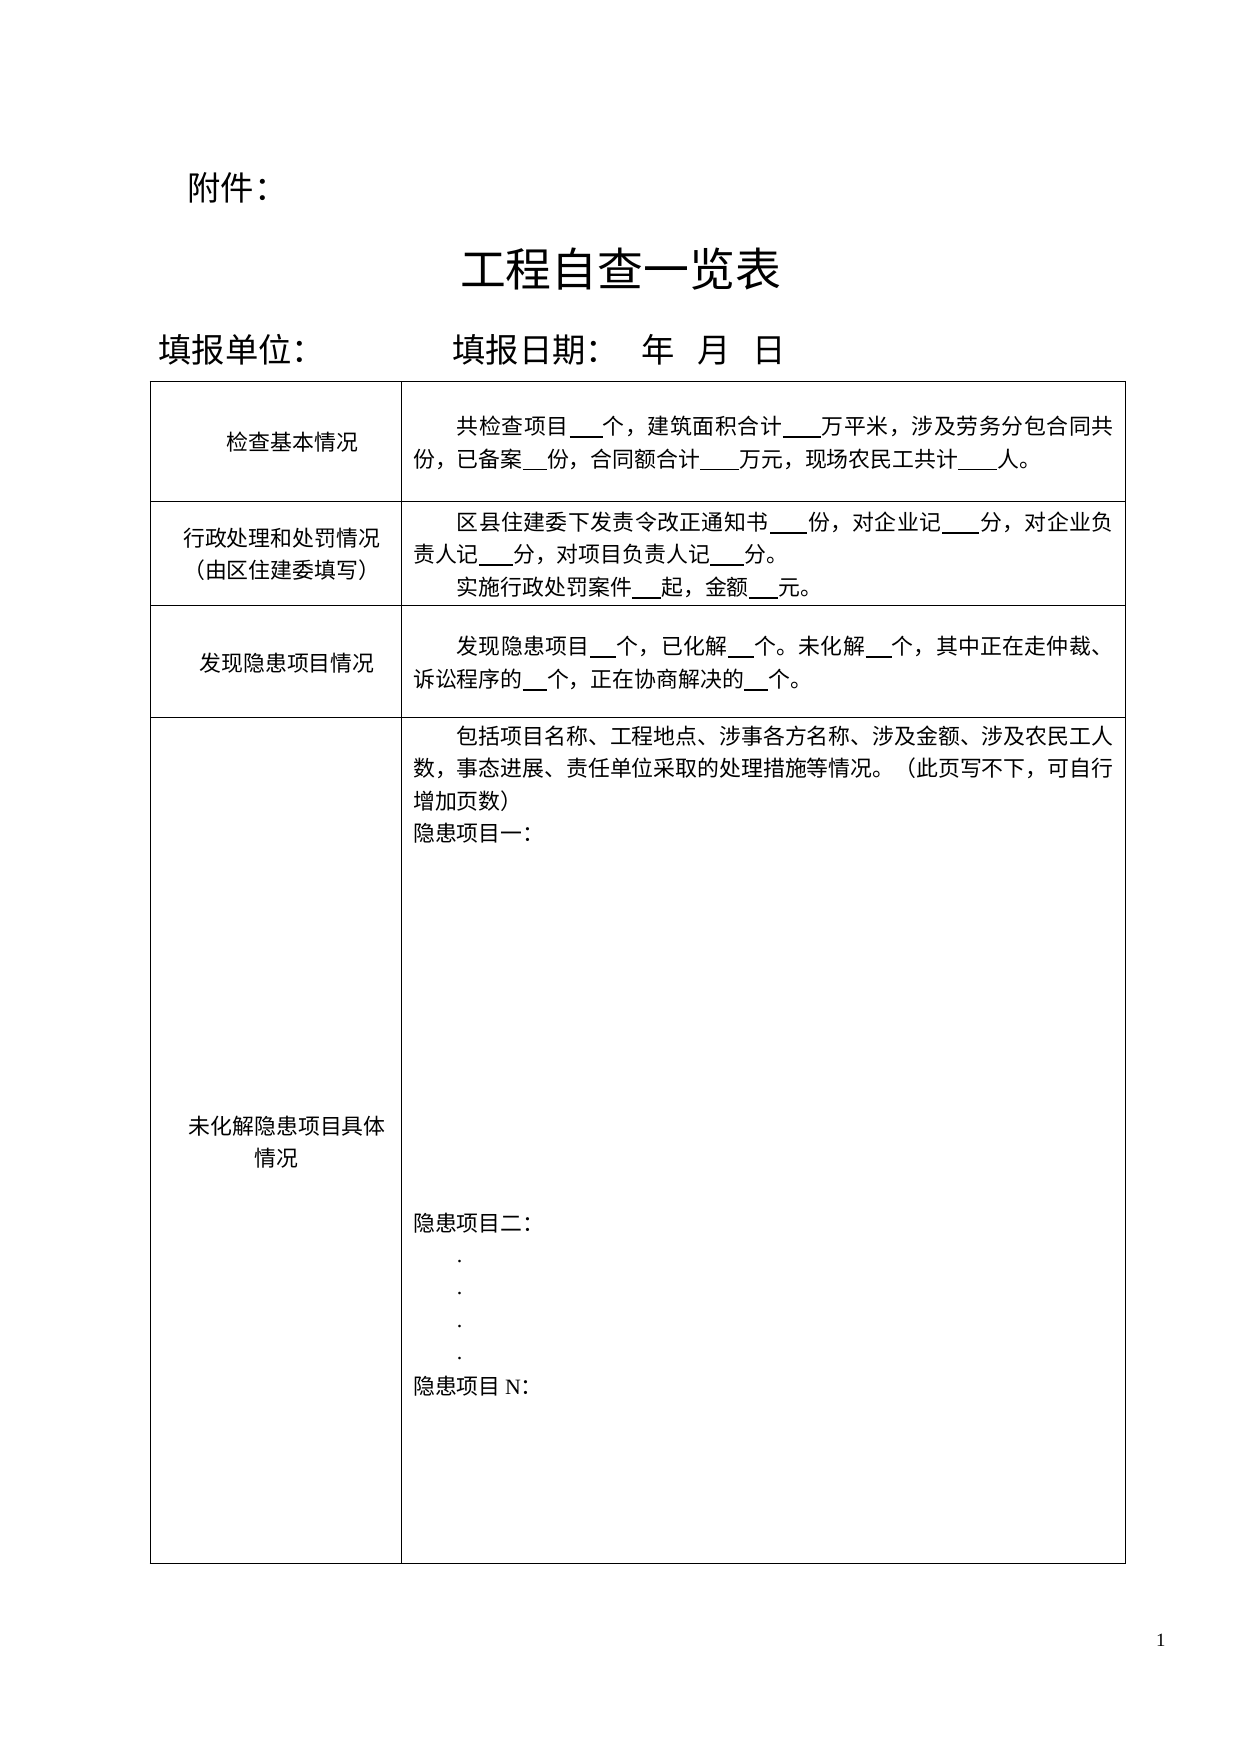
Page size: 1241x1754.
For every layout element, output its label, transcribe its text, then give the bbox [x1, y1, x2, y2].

table_cell 发现隐患项目 个，已化解 个。未化解 个，其中正在走仲裁、诉讼程序的 个，正在协商解决的 个。 [402, 606, 1125, 717]
table_cell 未化解隐患项目具体情况 [151, 718, 401, 1563]
table_cell 行政处理和处罚情况 （由区住建委填写） [151, 502, 401, 604]
table_cell 发现隐患项目情况 [151, 606, 401, 717]
text 工程自查一览表 [75, 218, 1165, 316]
table_header 共检查项目 个，建筑面积合计 万平米，涉及劳务分包合同共 份，已备案 份，合同额合计 万元，现场农民工共计 人。 [402, 382, 1125, 501]
text 附件： [75, 153, 1165, 218]
table_cell 包括项目名称、工程地点、涉事各方名称、涉及金额、涉及农民工人数，事态进展、责任单位采取的处理措施等情况。（此页写不下，可自行增加页数） 隐患项目一： 隐患项目二： . . . . 隐患项目N： [402, 718, 1125, 1563]
table_header 检查基本情况 [151, 382, 401, 501]
text 填报单位： 填报日期： 年 月 日 [75, 316, 1165, 381]
table_cell 区县住建委下发责令改正通知书 份，对企业记 分，对企业负责人记 分，对项目负责人记 分。 实施行政处罚案件 起，金额 元。 [402, 502, 1125, 604]
